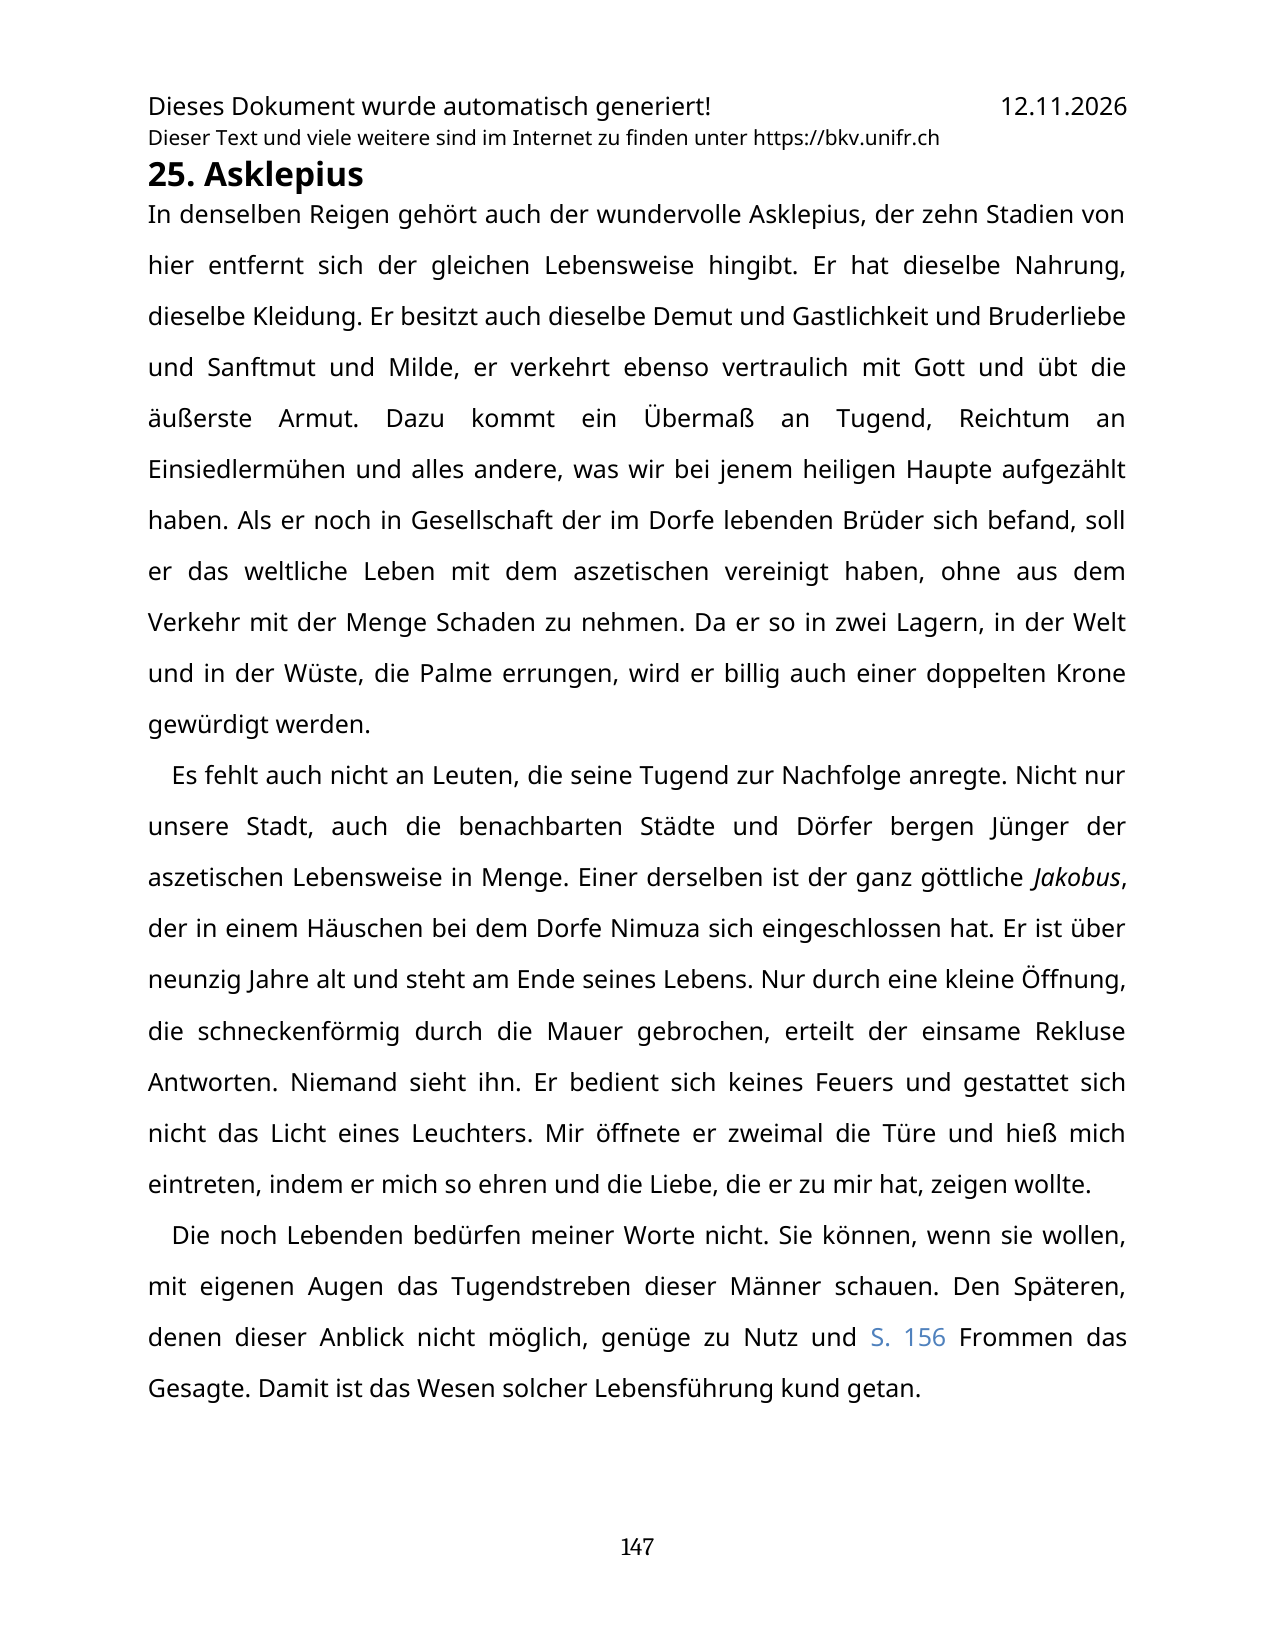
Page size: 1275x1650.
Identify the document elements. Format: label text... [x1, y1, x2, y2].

text In denselben Reigen gehört auch der wundervolle Asklepius, der zehn Stadien von hier entfernt sich der gleichen Lebensweise hingibt. Er hat dieselbe Nahrung, dieselbe Kleidung. Er besitzt auch dieselbe Demut und Gastlichkeit und Bruderliebe und Sanftmut und Milde, er verkehrt ebenso vertraulich mit Gott und übt die äußerste Armut. Dazu kommt ein Übermaß an Tugend, Reichtum an Einsiedlermühen und alles andere, was wir bei jenem heiligen Haupte aufgezählt haben. Als er noch in Gesellschaft der im Dorfe lebenden Brüder sich befand, soll er das weltliche Leben mit dem aszetischen vereinigt haben, ohne aus dem Verkehr mit der Menge Schaden zu nehmen. Da er so in zwei Lagern, in der Welt und in der Wüste, die Palme errungen, wird er billig auch einer doppelten Krone gewürdigt werden. [148, 196, 1127, 741]
subtitle 25. Asklepius [148, 151, 1127, 196]
text Die noch Lebenden bedürfen meiner Worte nicht. Sie können, wenn sie wollen, mit eigenen Augen das Tugendstreben dieser Männer schauen. Den Späteren, denen dieser Anblick nicht möglich, genüge zu Nutz und S. 156 Frommen das Gesagte. Damit ist das Wesen solcher Lebensführung kund getan. [148, 1217, 1127, 1404]
text Es fehlt auch nicht an Leuten, die seine Tugend zur Nachfolge anregte. Nicht nur unsere Stadt, auch die benachbarten Städte und Dörfer bergen Jünger der aszetischen Lebensweise in Menge. Einer derselben ist der ganz göttliche Jakobus, der in einem Häuschen bei dem Dorfe Nimuza sich eingeschlossen hat. Er ist über neunzig Jahre alt und steht am Ende seines Lebens. Nur durch eine kleine Öffnung, die schneckenförmig durch die Mauer gebrochen, erteilt der einsame Rekluse Antworten. Niemand sieht ihn. Er bedient sich keines Feuers und gestattet sich nicht das Licht eines Leuchters. Mir öffnete er zweimal die Türe und hieß mich eintreten, indem er mich so ehren und die Liebe, die er zu mir hat, zeigen wollte. [148, 758, 1127, 1200]
